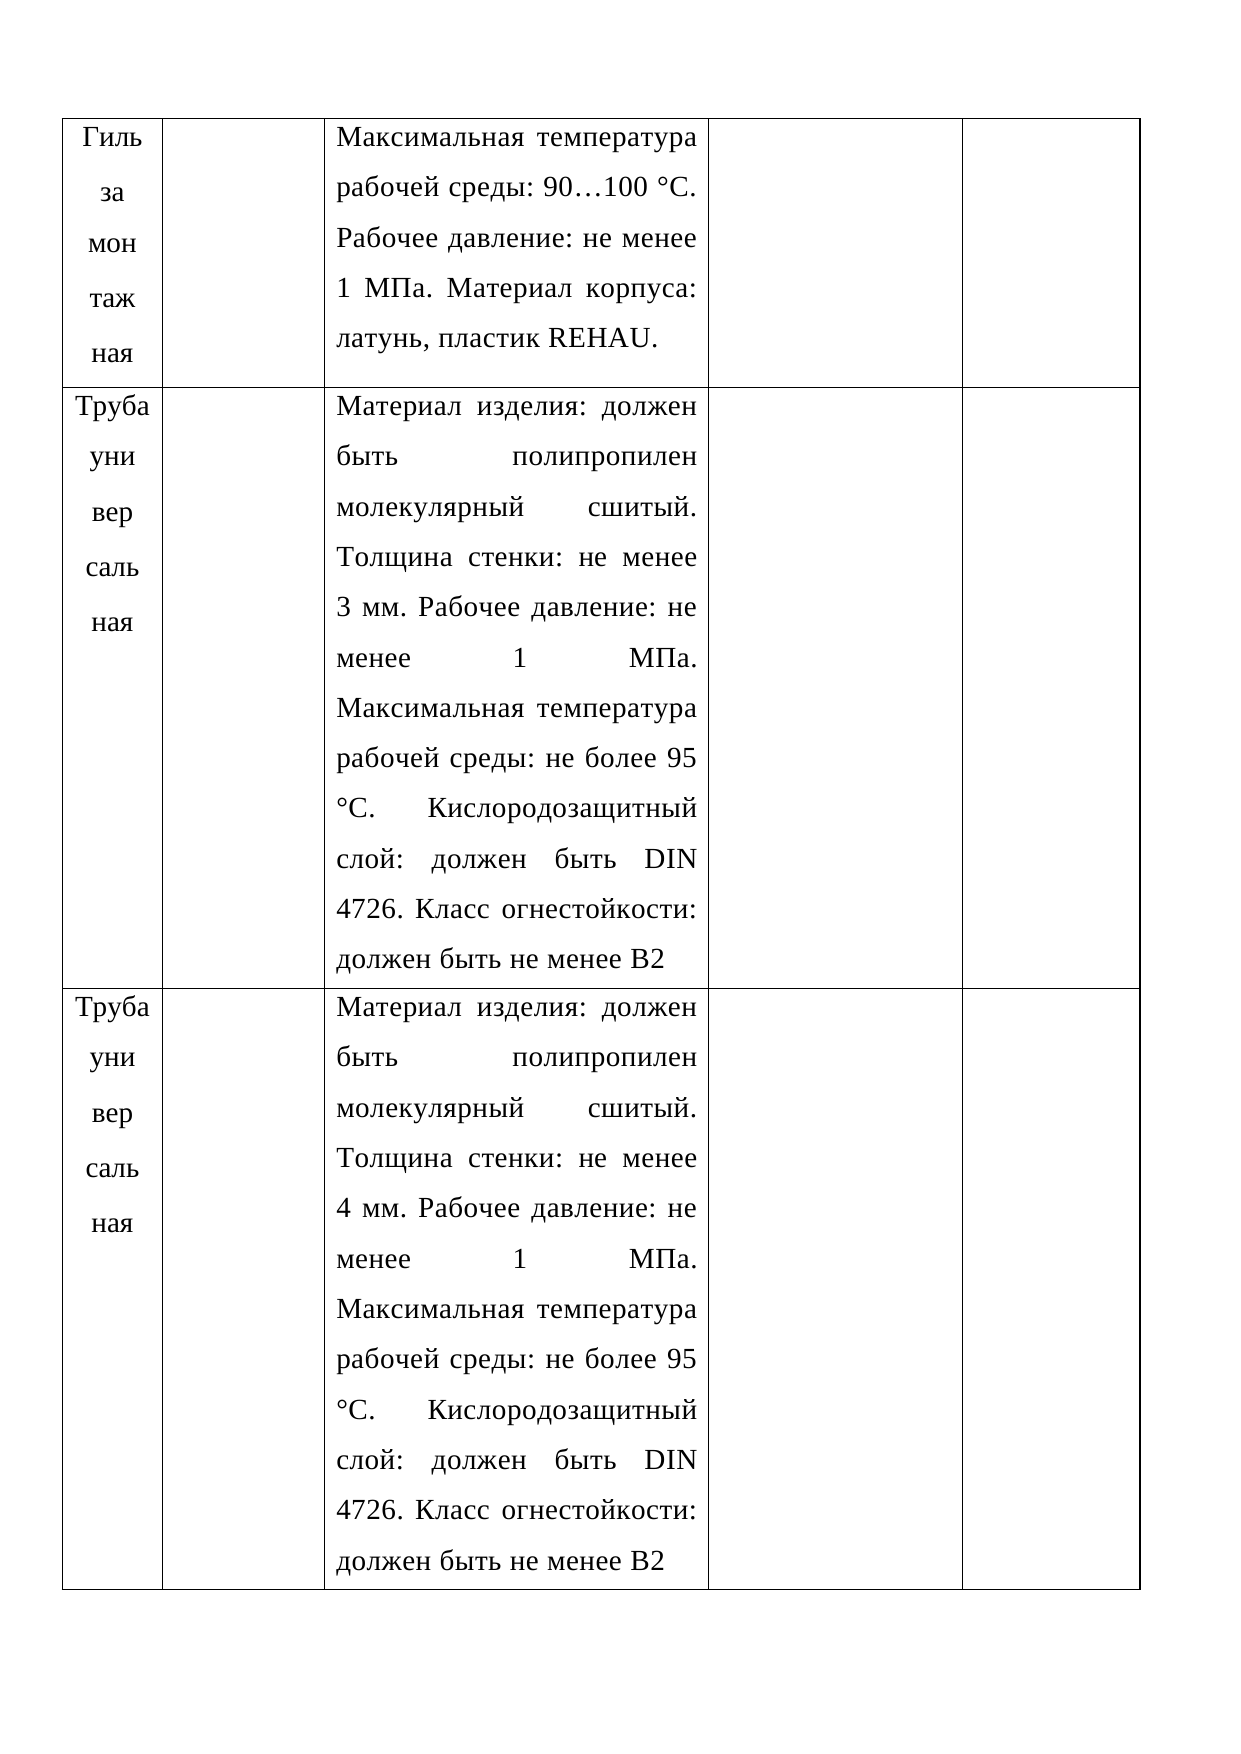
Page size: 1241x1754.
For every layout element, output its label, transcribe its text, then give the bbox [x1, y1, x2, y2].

table_cell [963, 119, 1139, 387]
table_cell [163, 989, 324, 1589]
table_cell [163, 119, 324, 387]
table_cell [709, 388, 962, 988]
table_cell [963, 388, 1139, 988]
table_cell Материал изделия: должен быть полипропилен молекулярный сшитый. Толщина стенки: не менее 4 мм. Рабочее давление: не менее 1 МПа. Максимальная температура рабочей среды: не более 95 °С. Кислородозащитный слой: должен быть DIN 4726. Класс огнестойкости: должен быть не менее В2 [325, 989, 708, 1589]
table_cell [963, 989, 1139, 1589]
table_cell [709, 989, 962, 1589]
table_cell [709, 119, 962, 387]
table_cell Максимальная температура рабочей среды: 90…100 °С. Рабочее давление: не менее 1 МПа. Материал корпуса: латунь, пластик REHAU. [325, 119, 708, 387]
table_cell Труба уни вер саль ная [63, 388, 162, 988]
table_cell Материал изделия: должен быть полипропилен молекулярный сшитый. Толщина стенки: не менее 3 мм. Рабочее давление: не менее 1 МПа. Максимальная температура рабочей среды: не более 95 °С. Кислородозащитный слой: должен быть DIN 4726. Класс огнестойкости: должен быть не менее В2 [325, 388, 708, 988]
table_cell [163, 388, 324, 988]
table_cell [63, 989, 162, 1589]
table_cell Гиль за мон таж ная [63, 119, 162, 387]
